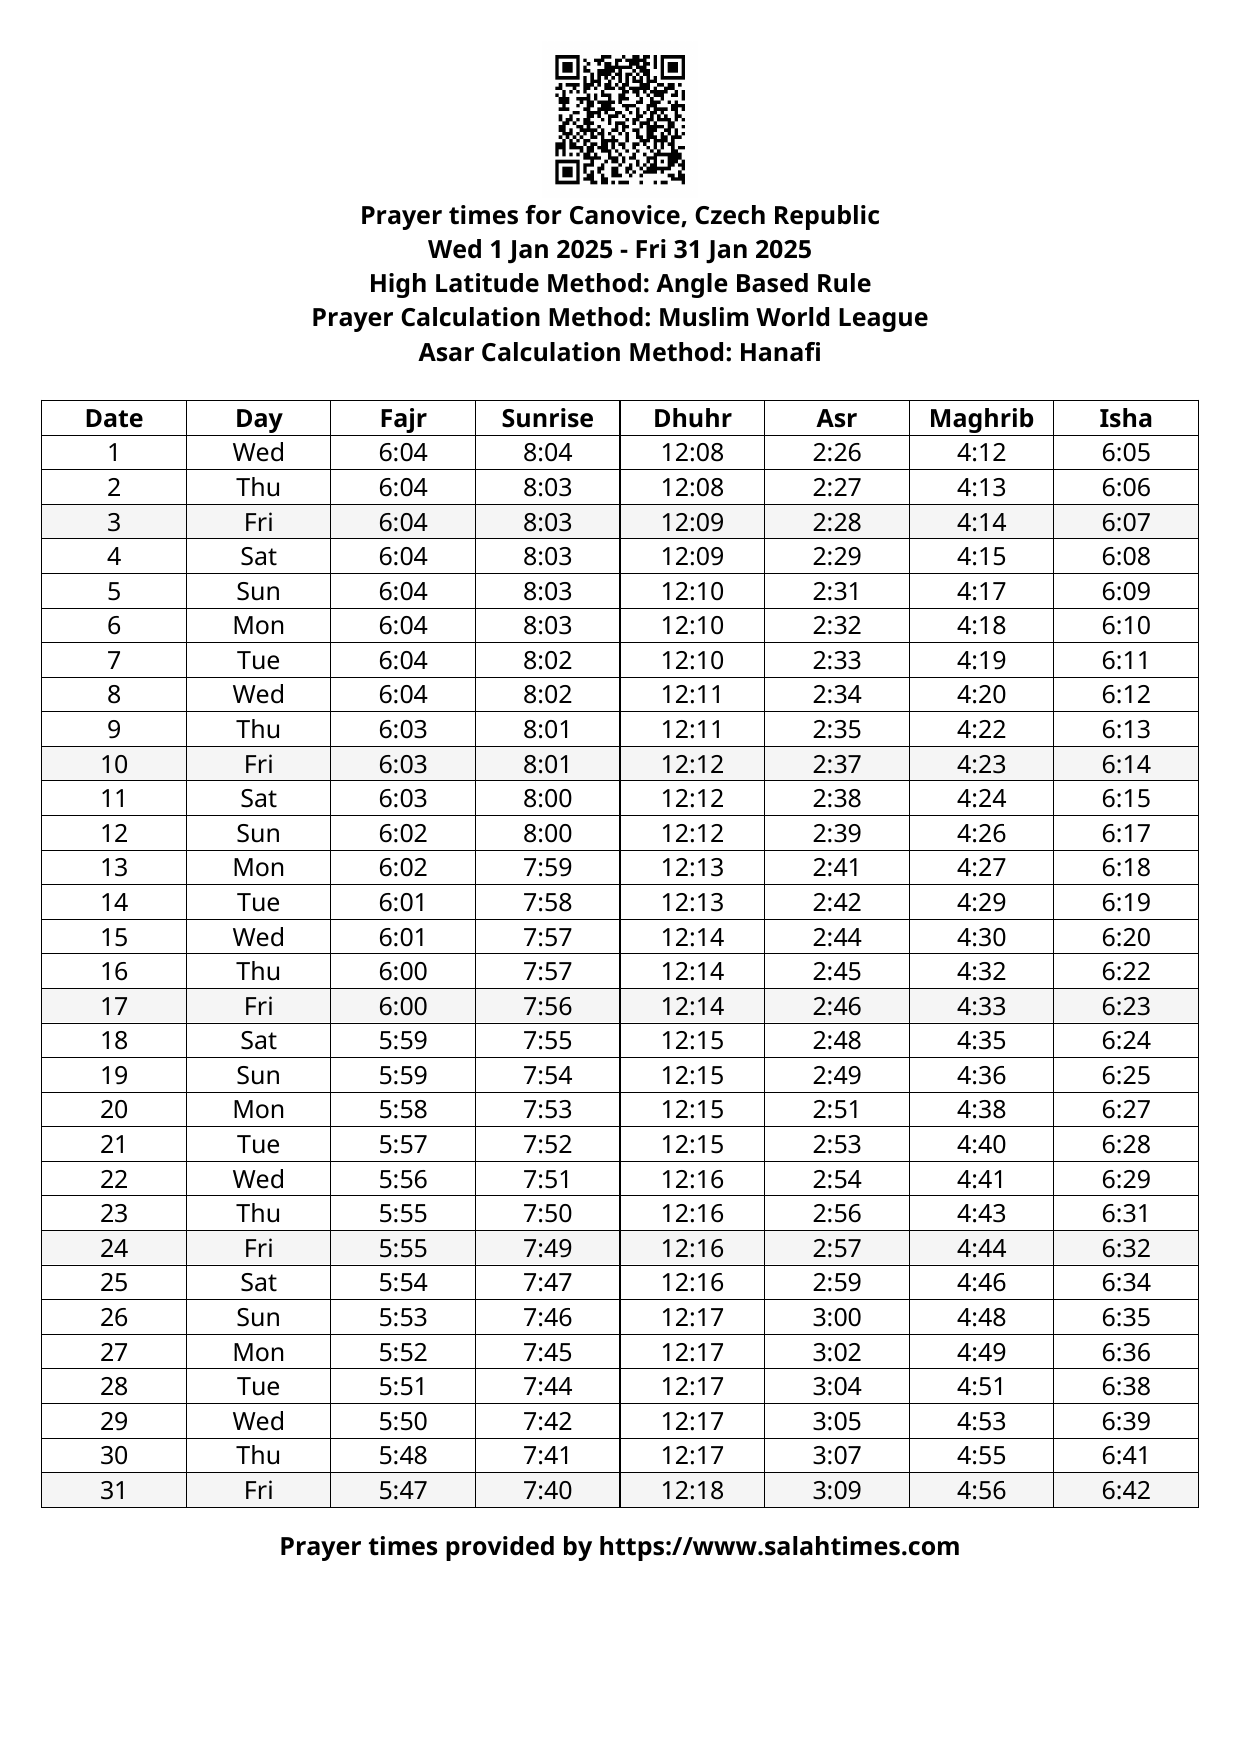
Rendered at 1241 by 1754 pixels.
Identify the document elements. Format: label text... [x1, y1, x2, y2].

table_cell 7:46 [476, 1300, 619, 1334]
table_cell 7:59 [476, 851, 619, 884]
table_cell 4:33 [910, 989, 1053, 1022]
table_cell 12:17 [621, 1439, 764, 1472]
table_cell 12:08 [621, 436, 764, 469]
table_cell Mon [187, 851, 330, 884]
table_cell 2:54 [765, 1162, 909, 1195]
table_cell 6 [42, 609, 186, 642]
table_cell 4:53 [910, 1404, 1053, 1437]
table_cell 7 [42, 643, 186, 677]
table_cell Sun [187, 1300, 330, 1334]
table_cell 2:26 [765, 436, 909, 469]
table_cell Tue [187, 643, 330, 677]
table_cell 17 [42, 989, 186, 1022]
table_cell 12:17 [621, 1369, 764, 1403]
table_header Fajr [331, 401, 475, 434]
table_cell 4:18 [910, 609, 1053, 642]
table_cell 6:04 [331, 436, 475, 469]
table_cell Wed [187, 920, 330, 953]
table_cell 26 [42, 1300, 186, 1334]
table_cell 5:56 [331, 1162, 475, 1195]
table_header Dhuhr [621, 401, 764, 434]
table_cell 12:11 [621, 712, 764, 746]
table_cell 2:42 [765, 885, 909, 919]
table_cell 7:55 [476, 1024, 619, 1057]
table_cell 4:43 [910, 1196, 1053, 1230]
table_cell 6:03 [331, 712, 475, 746]
table_cell 4 [42, 539, 186, 573]
table_cell 7:57 [476, 920, 619, 953]
table_cell 6:36 [1054, 1335, 1198, 1368]
table_cell 6:04 [331, 678, 475, 711]
table_cell 2:53 [765, 1127, 909, 1161]
table_cell 12:10 [621, 574, 764, 607]
table_cell 12:17 [621, 1404, 764, 1437]
table_cell 12:18 [621, 1473, 764, 1507]
table_cell 24 [42, 1231, 186, 1264]
table_cell 12:13 [621, 885, 764, 919]
text Prayer times provided by https://www.salahtimes.com [42, 1528, 1198, 1563]
table_cell 6:42 [1054, 1473, 1198, 1507]
table_cell 2:41 [765, 851, 909, 884]
table_cell Fri [187, 505, 330, 538]
table_cell 2:37 [765, 747, 909, 780]
table_cell 4:24 [910, 781, 1053, 815]
table_cell 22 [42, 1162, 186, 1195]
table_cell 30 [42, 1439, 186, 1472]
table_cell 12:10 [621, 643, 764, 677]
table_cell 2:38 [765, 781, 909, 815]
table_cell 9 [42, 712, 186, 746]
table_cell 13 [42, 851, 186, 884]
table_cell Sun [187, 574, 330, 607]
table_cell 16 [42, 954, 186, 988]
table_cell Wed [187, 1162, 330, 1195]
table_cell 12:16 [621, 1266, 764, 1299]
table_cell 7:47 [476, 1266, 619, 1299]
table_cell 4:41 [910, 1162, 1053, 1195]
table_cell 2:48 [765, 1024, 909, 1057]
table_cell 5:52 [331, 1335, 475, 1368]
table_cell 4:38 [910, 1093, 1053, 1126]
table_cell 7:51 [476, 1162, 619, 1195]
table_cell 7:42 [476, 1404, 619, 1437]
table_cell 4:14 [910, 505, 1053, 538]
table_cell 12:14 [621, 989, 764, 1022]
table_cell 4:22 [910, 712, 1053, 746]
table_cell 6:31 [1054, 1196, 1198, 1230]
table_cell 6:02 [331, 816, 475, 849]
table_cell 8:00 [476, 816, 619, 849]
table_cell Thu [187, 954, 330, 988]
table_cell 8:03 [476, 609, 619, 642]
table_cell 15 [42, 920, 186, 953]
table_cell 5:55 [331, 1231, 475, 1264]
table_cell Fri [187, 989, 330, 1022]
table_cell 12:16 [621, 1231, 764, 1264]
table_cell 4:30 [910, 920, 1053, 953]
table_cell 2:32 [765, 609, 909, 642]
table_cell 6:04 [331, 505, 475, 538]
table_cell 23 [42, 1196, 186, 1230]
table_cell 12:15 [621, 1058, 764, 1092]
table_cell 14 [42, 885, 186, 919]
table_cell 5:55 [331, 1196, 475, 1230]
table_cell Thu [187, 712, 330, 746]
table_cell 7:49 [476, 1231, 619, 1264]
table_cell Sat [187, 539, 330, 573]
table_cell Tue [187, 1127, 330, 1161]
table_cell 3:04 [765, 1369, 909, 1403]
table_cell 25 [42, 1266, 186, 1299]
table_cell 2:33 [765, 643, 909, 677]
table_cell 6:01 [331, 920, 475, 953]
table_cell Sat [187, 1266, 330, 1299]
text High Latitude Method: Angle Based Rule [42, 266, 1198, 300]
table_cell 6:00 [331, 954, 475, 988]
table_cell 12:11 [621, 678, 764, 711]
table_header Sunrise [476, 401, 619, 434]
table_cell Fri [187, 1473, 330, 1507]
table_cell 6:11 [1054, 643, 1198, 677]
table_cell 29 [42, 1404, 186, 1437]
table_cell 27 [42, 1335, 186, 1368]
table_cell 31 [42, 1473, 186, 1507]
table_cell 2:28 [765, 505, 909, 538]
table_cell 2:34 [765, 678, 909, 711]
table_cell Thu [187, 470, 330, 504]
table_cell Tue [187, 1369, 330, 1403]
table_cell 5:59 [331, 1024, 475, 1057]
table_cell 5:51 [331, 1369, 475, 1403]
table_cell Thu [187, 1196, 330, 1230]
table_cell 12:17 [621, 1335, 764, 1368]
table_cell 5 [42, 574, 186, 607]
table_cell 3:00 [765, 1300, 909, 1334]
table_cell 8:03 [476, 574, 619, 607]
table_cell Thu [187, 1439, 330, 1472]
table_cell 6:10 [1054, 609, 1198, 642]
table_cell 8:02 [476, 678, 619, 711]
table_cell Sat [187, 1024, 330, 1057]
table_cell 4:23 [910, 747, 1053, 780]
table_cell 3 [42, 505, 186, 538]
table_cell 12:09 [621, 539, 764, 573]
table_cell 10 [42, 747, 186, 780]
table_cell 1 [42, 436, 186, 469]
table_cell 4:17 [910, 574, 1053, 607]
text Asar Calculation Method: Hanafi [42, 334, 1198, 368]
table_cell Mon [187, 1093, 330, 1126]
table_cell 5:48 [331, 1439, 475, 1472]
table_cell 6:29 [1054, 1162, 1198, 1195]
table_cell 20 [42, 1093, 186, 1126]
table_cell 12:10 [621, 609, 764, 642]
table_cell 12:12 [621, 816, 764, 849]
table_cell Fri [187, 747, 330, 780]
table_cell 8:02 [476, 643, 619, 677]
table_cell 12:16 [621, 1196, 764, 1230]
table_cell 5:58 [331, 1093, 475, 1126]
table_cell 8:03 [476, 505, 619, 538]
table_cell 21 [42, 1127, 186, 1161]
table_cell 6:39 [1054, 1404, 1198, 1437]
table_cell 4:29 [910, 885, 1053, 919]
table_cell Wed [187, 678, 330, 711]
table_cell 4:12 [910, 436, 1053, 469]
table_cell 6:24 [1054, 1024, 1198, 1057]
table_cell 6:09 [1054, 574, 1198, 607]
table_cell 5:50 [331, 1404, 475, 1437]
table_cell 7:54 [476, 1058, 619, 1092]
table_cell 4:15 [910, 539, 1053, 573]
table_cell 6:19 [1054, 885, 1198, 919]
table_cell 6:28 [1054, 1127, 1198, 1161]
table_cell 28 [42, 1369, 186, 1403]
table_cell 12:15 [621, 1024, 764, 1057]
table_cell 6:23 [1054, 989, 1198, 1022]
table_cell 6:04 [331, 470, 475, 504]
table_cell 4:20 [910, 678, 1053, 711]
table_cell 6:27 [1054, 1093, 1198, 1126]
table_header Isha [1054, 401, 1198, 434]
table_cell 7:53 [476, 1093, 619, 1126]
table_cell 6:34 [1054, 1266, 1198, 1299]
table_cell 2:31 [765, 574, 909, 607]
table_cell 5:54 [331, 1266, 475, 1299]
table_cell Sat [187, 781, 330, 815]
table_cell 2:35 [765, 712, 909, 746]
table_cell 7:40 [476, 1473, 619, 1507]
table_cell 4:13 [910, 470, 1053, 504]
table_cell 2:59 [765, 1266, 909, 1299]
table_cell Sun [187, 816, 330, 849]
table_cell 6:12 [1054, 678, 1198, 711]
table_cell 4:51 [910, 1369, 1053, 1403]
table_cell 4:56 [910, 1473, 1053, 1507]
table_cell 6:04 [331, 643, 475, 677]
table_cell 5:57 [331, 1127, 475, 1161]
table_cell 8 [42, 678, 186, 711]
table_cell Sun [187, 1058, 330, 1092]
table_cell 6:02 [331, 851, 475, 884]
table_cell Wed [187, 1404, 330, 1437]
table_cell 12:08 [621, 470, 764, 504]
table_cell 7:50 [476, 1196, 619, 1230]
table_cell 3:09 [765, 1473, 909, 1507]
table_cell 6:07 [1054, 505, 1198, 538]
table_header Maghrib [910, 401, 1053, 434]
table_cell 2:29 [765, 539, 909, 573]
table_cell 11 [42, 781, 186, 815]
table_cell 6:06 [1054, 470, 1198, 504]
table_cell 6:17 [1054, 816, 1198, 849]
picture [542, 41, 699, 198]
table_cell 12:15 [621, 1127, 764, 1161]
table_cell 6:18 [1054, 851, 1198, 884]
table_header Date [42, 401, 186, 434]
table_cell 6:03 [331, 781, 475, 815]
table_cell 6:41 [1054, 1439, 1198, 1472]
table_cell 3:02 [765, 1335, 909, 1368]
table_cell 12:15 [621, 1093, 764, 1126]
table_cell 3:07 [765, 1439, 909, 1472]
text Prayer times for Canovice, Czech Republic [42, 198, 1198, 232]
table_cell 12:12 [621, 781, 764, 815]
table_header Asr [765, 401, 909, 434]
table_cell 2:49 [765, 1058, 909, 1092]
table_cell 4:46 [910, 1266, 1053, 1299]
table_cell 6:00 [331, 989, 475, 1022]
table_cell 4:44 [910, 1231, 1053, 1264]
table_cell 6:04 [331, 574, 475, 607]
table_cell 2:39 [765, 816, 909, 849]
table_cell 2:44 [765, 920, 909, 953]
table_cell 2:57 [765, 1231, 909, 1264]
table_cell 2:46 [765, 989, 909, 1022]
table_cell 6:13 [1054, 712, 1198, 746]
table_cell 5:53 [331, 1300, 475, 1334]
table_cell 6:14 [1054, 747, 1198, 780]
table_cell 12:14 [621, 920, 764, 953]
table_cell 7:52 [476, 1127, 619, 1161]
table_cell 4:32 [910, 954, 1053, 988]
table_cell 12:09 [621, 505, 764, 538]
table_cell 4:48 [910, 1300, 1053, 1334]
table_cell 2 [42, 470, 186, 504]
text Prayer Calculation Method: Muslim World League [42, 300, 1198, 334]
table_cell 4:19 [910, 643, 1053, 677]
table_cell 12:16 [621, 1162, 764, 1195]
table_header Day [187, 401, 330, 434]
table_cell 2:56 [765, 1196, 909, 1230]
table_cell 6:15 [1054, 781, 1198, 815]
table_cell 7:58 [476, 885, 619, 919]
table_cell 12:12 [621, 747, 764, 780]
text Wed 1 Jan 2025 - Fri 31 Jan 2025 [42, 232, 1198, 266]
table_cell 8:03 [476, 539, 619, 573]
table_cell 12 [42, 816, 186, 849]
table_cell 8:04 [476, 436, 619, 469]
table_cell 6:01 [331, 885, 475, 919]
table_cell 4:36 [910, 1058, 1053, 1092]
table_cell 6:04 [331, 539, 475, 573]
table_cell 8:00 [476, 781, 619, 815]
table_cell 12:13 [621, 851, 764, 884]
table_cell 4:40 [910, 1127, 1053, 1161]
table_cell 6:20 [1054, 920, 1198, 953]
table_cell 8:03 [476, 470, 619, 504]
table_cell 6:03 [331, 747, 475, 780]
table_cell 6:08 [1054, 539, 1198, 573]
table_cell 7:56 [476, 989, 619, 1022]
table_cell 6:25 [1054, 1058, 1198, 1092]
table_cell 19 [42, 1058, 186, 1092]
table_cell Fri [187, 1231, 330, 1264]
table_cell 2:51 [765, 1093, 909, 1126]
table_cell Tue [187, 885, 330, 919]
table_cell 6:04 [331, 609, 475, 642]
table_cell 7:57 [476, 954, 619, 988]
table_cell 4:55 [910, 1439, 1053, 1472]
table_cell 4:35 [910, 1024, 1053, 1057]
table_cell 5:59 [331, 1058, 475, 1092]
table_cell Wed [187, 436, 330, 469]
table_cell 7:45 [476, 1335, 619, 1368]
table_cell 8:01 [476, 712, 619, 746]
table_cell 12:14 [621, 954, 764, 988]
table_cell Mon [187, 1335, 330, 1368]
table_cell 2:27 [765, 470, 909, 504]
table_cell 7:44 [476, 1369, 619, 1403]
table_cell 4:27 [910, 851, 1053, 884]
table_cell 4:49 [910, 1335, 1053, 1368]
table_cell 6:38 [1054, 1369, 1198, 1403]
table_cell 6:32 [1054, 1231, 1198, 1264]
table_cell 3:05 [765, 1404, 909, 1437]
table_cell 6:22 [1054, 954, 1198, 988]
table_cell 5:47 [331, 1473, 475, 1507]
table_cell 6:35 [1054, 1300, 1198, 1334]
table_cell Mon [187, 609, 330, 642]
table_cell 6:05 [1054, 436, 1198, 469]
table_cell 2:45 [765, 954, 909, 988]
table_cell 4:26 [910, 816, 1053, 849]
table_cell 8:01 [476, 747, 619, 780]
table_cell 12:17 [621, 1300, 764, 1334]
table_cell 18 [42, 1024, 186, 1057]
table_cell 7:41 [476, 1439, 619, 1472]
